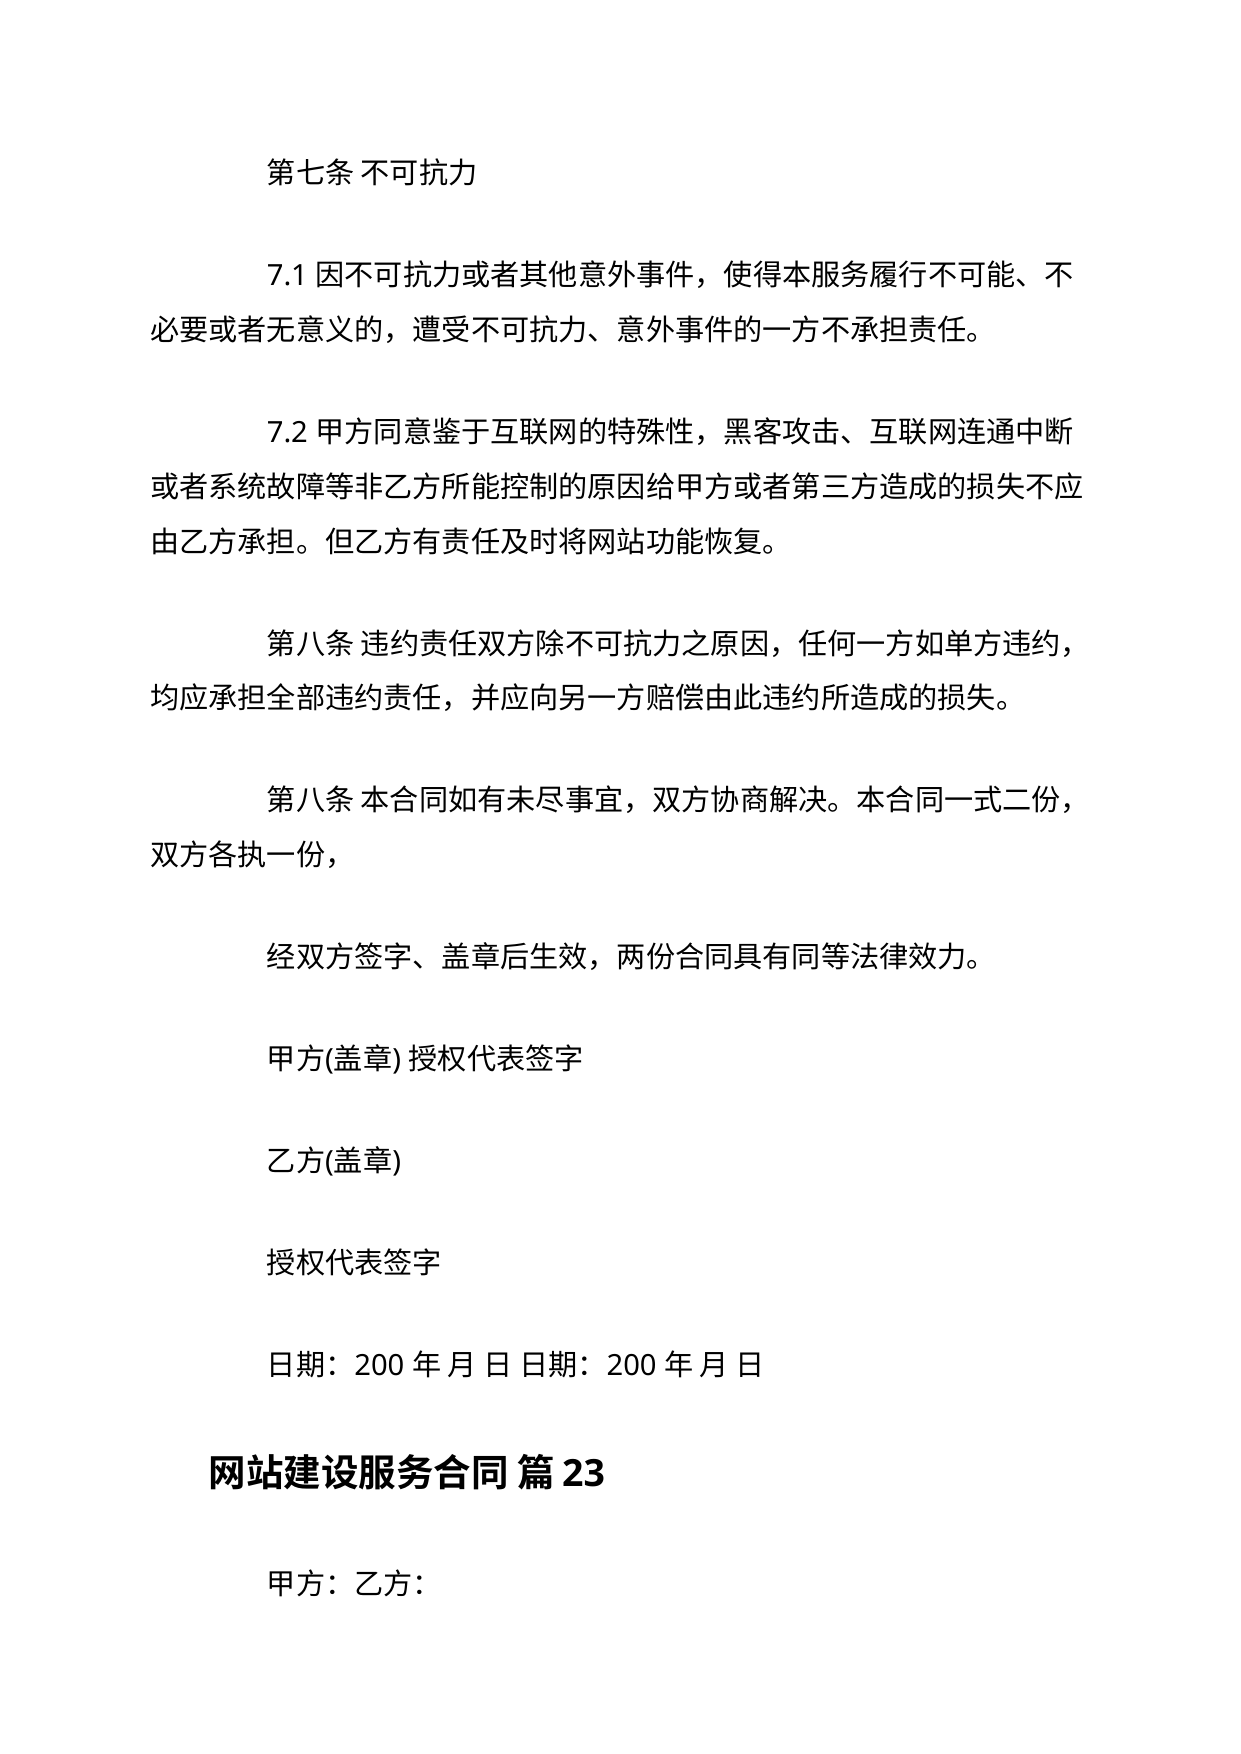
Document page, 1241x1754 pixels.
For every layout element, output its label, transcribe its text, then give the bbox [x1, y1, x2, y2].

text 经双方签字、盖章后生效，两份合同具有同等法律效力。 [150, 933, 1090, 976]
text 第七条 不可抗力 [150, 150, 1090, 192]
text 7.2 甲方同意鉴于互联网的特殊性，黑客攻击、互联网连通中断或者系统故障等非乙方所能控制的原因给甲方或者第三方造成的损失不应由乙方承担。但乙方有责任及时将网站功能恢复。 [150, 408, 1090, 561]
text 7.1 因不可抗力或者其他意外事件，使得本服务履行不可能、不必要或者无意义的，遭受不可抗力、意外事件的一方不承担责任。 [150, 252, 1090, 349]
text 网站建设服务合同 篇23 [150, 1443, 1090, 1497]
text 日期：200 年 月 日 日期：200 年 月 日 [150, 1341, 1090, 1383]
text 甲方(盖章) 授权代表签字 [150, 1035, 1090, 1078]
text 乙方(盖章) [150, 1137, 1090, 1180]
text 甲方：乙方： [150, 1561, 1090, 1603]
text 第八条 违约责任双方除不可抗力之原因，任何一方如单方违约，均应承担全部违约责任，并应向另一方赔偿由此违约所造成的损失。 [150, 620, 1090, 717]
text 第八条 本合同如有未尽事宜，双方协商解决。本合同一式二份，双方各执一份， [150, 777, 1090, 874]
text 授权代表签字 [150, 1239, 1090, 1282]
